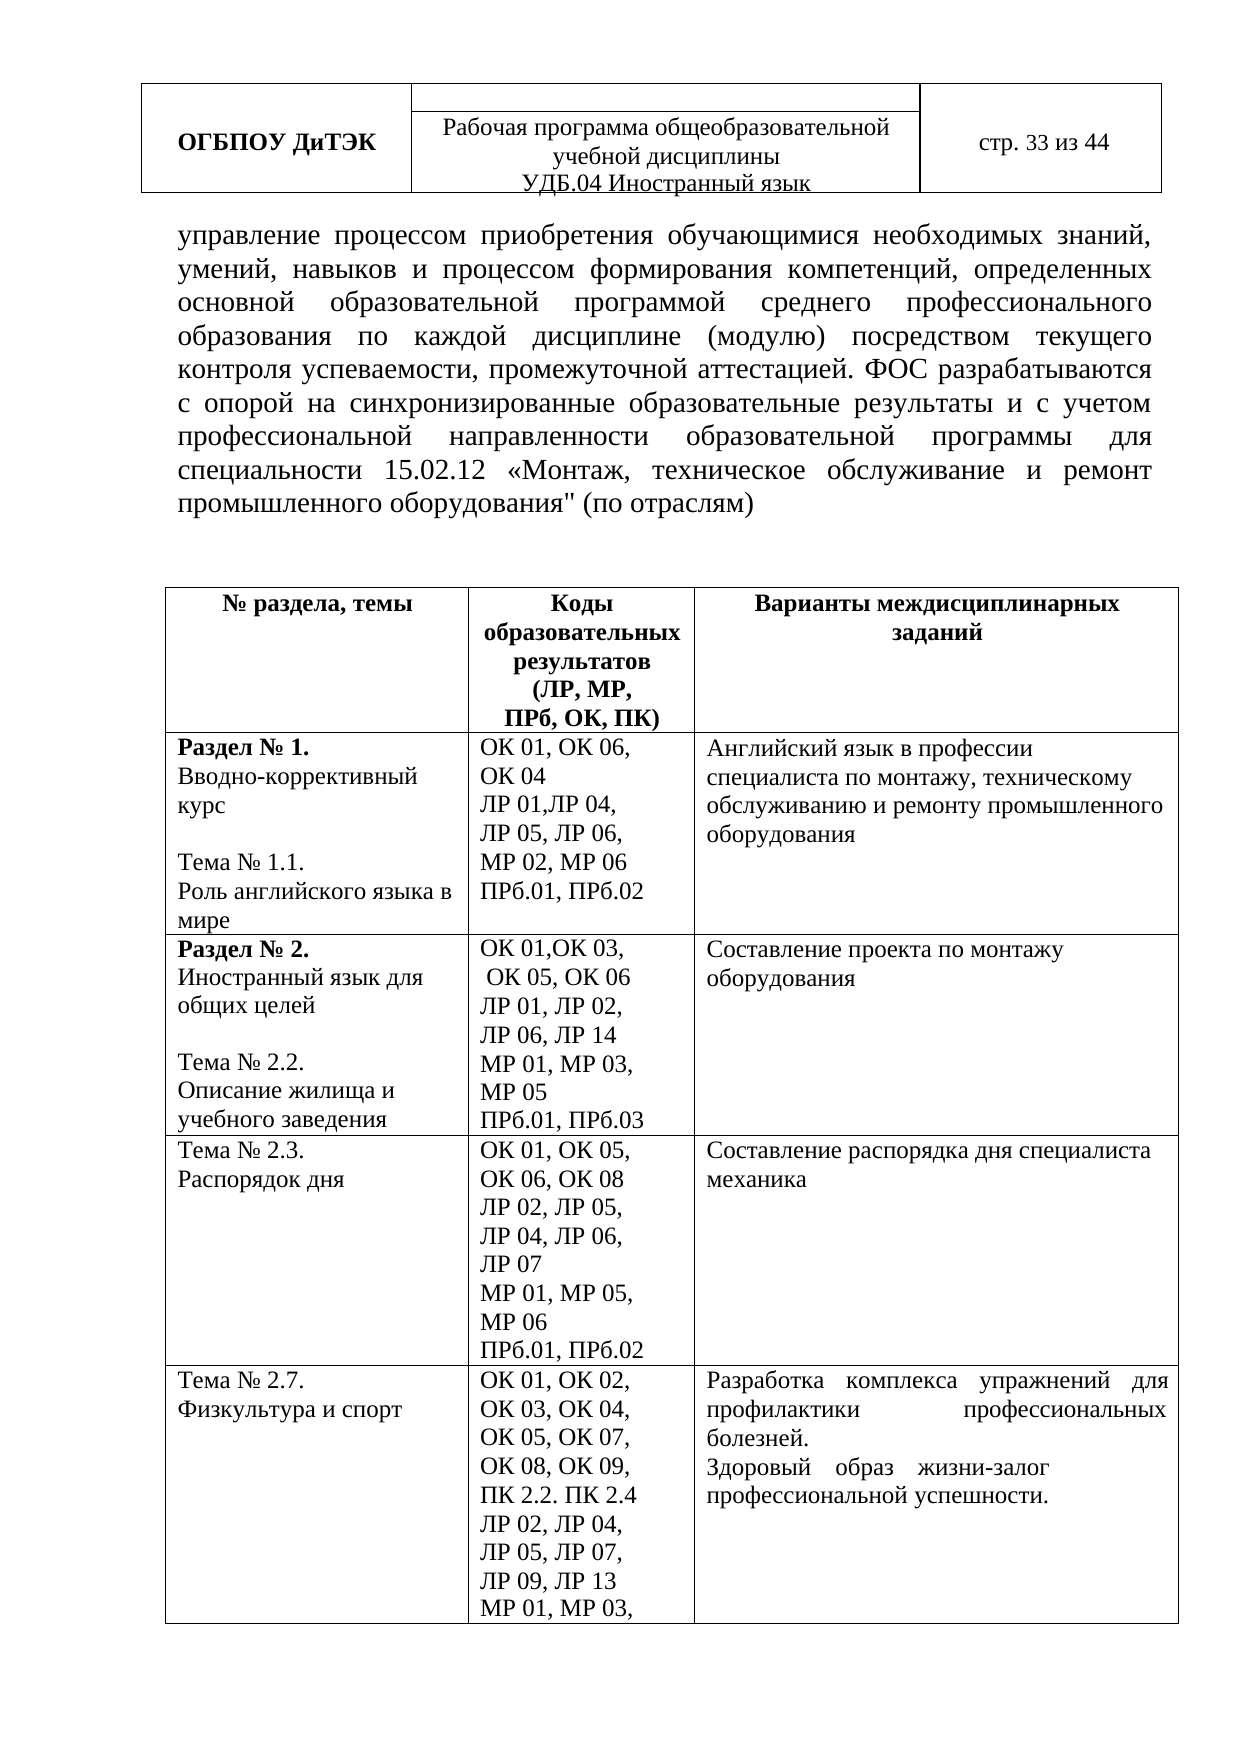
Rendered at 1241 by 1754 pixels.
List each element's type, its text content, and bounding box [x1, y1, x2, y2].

text управление процессом приобретения обучающимися необходимых знаний, умений, навыков и процессом формирования компетенций, определенных основной образовательной программой среднего профессионального образования по каждой дисциплине (модулю) посредством текущего контроля успеваемости, промежуточной аттестацией. ФОС разрабатываются с опорой на синхронизированные образовательные результаты и с учетом профессиональной направленности образовательной программы для специальности 15.02.12 «Монтаж, техническое обслуживание и ремонт промышленного оборудования" (по отраслям) [177, 217, 1152, 519]
table_cell Тема № 2.3. Распорядок дня [166, 1136, 468, 1364]
table_cell ОК 01,ОК 03, ОК 05, ОК 06 ЛР 01, ЛР 02, ЛР 06, ЛР 14 МР 01, МР 03, МР 05 ПРб.01, ПРб.03 [469, 935, 694, 1134]
table_header Коды образовательных результатов (ЛР, МР, ПРб, ОК, ПК) [469, 588, 694, 732]
table_cell ОК 01, ОК 05, ОК 06, ОК 08 ЛР 02, ЛР 05, ЛР 04, ЛР 06, ЛР 07 МР 01, МР 05, МР 06 ПРб.01, ПРб.02 [469, 1136, 694, 1364]
table_header Варианты междисциплинарных заданий [695, 588, 1178, 732]
table_cell Раздел № 1. Вводно-коррективный курс Тема № 1.1. Роль английского языка в мире [166, 733, 468, 933]
table_header № раздела, темы [166, 588, 468, 732]
table_cell Английский язык в профессии специалиста по монтажу, техническому обслуживанию и ремонту промышленного оборудования [695, 733, 1178, 933]
table_cell Составление проекта по монтажу оборудования [695, 935, 1178, 1134]
table_cell Раздел № 2. Иностранный язык для общих целей Тема № 2.2. Описание жилища и учебного заведения [166, 935, 468, 1134]
table_cell Тема № 2.7. Физкультура и спорт [166, 1366, 468, 1623]
table_cell Составление распорядка дня специалиста механика [695, 1136, 1178, 1364]
table_cell Разработка комплекса упражнений для профилактики профессиональных болезней. Здоровый образ жизни-залог профессиональной успешности. [695, 1366, 1178, 1623]
table_cell ОК 01, ОК 02, ОК 03, ОК 04, ОК 05, ОК 07, ОК 08, ОК 09, ПК 2.2. ПК 2.4 ЛР 02, ЛР 04, ЛР 05, ЛР 07, ЛР 09, ЛР 13 МР 01, МР 03, [469, 1366, 694, 1623]
table_cell ОК 01, ОК 06, ОК 04 ЛР 01,ЛР 04, ЛР 05, ЛР 06, МР 02, МР 06 ПРб.01, ПРб.02 [469, 733, 694, 933]
